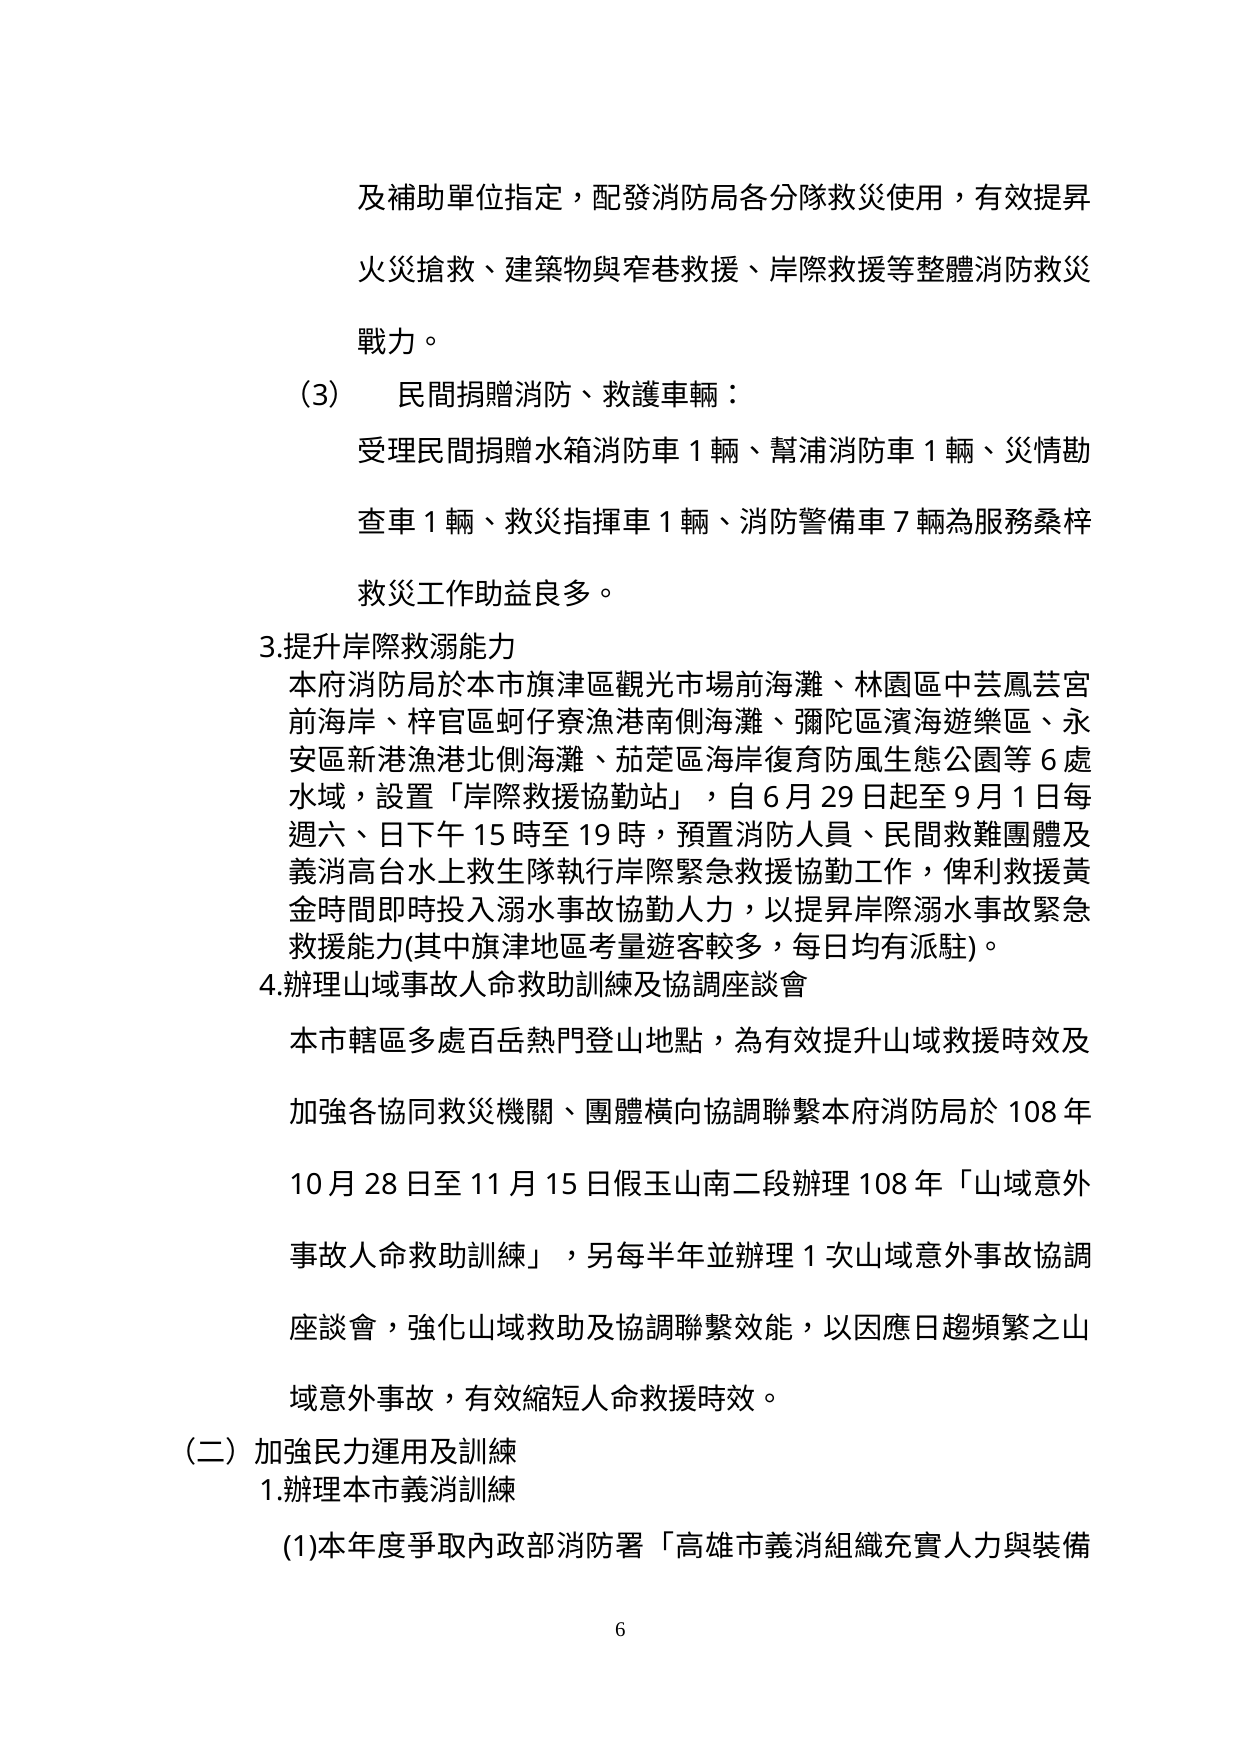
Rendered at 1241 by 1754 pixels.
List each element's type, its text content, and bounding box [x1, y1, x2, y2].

text 受理民間捐贈水箱消防車1輛、幫浦消防車1輛、災情勘查車1輛、救災指揮車1輛、消防警備車7輛為服務桑梓救災工作助益良多。 [358, 413, 1092, 628]
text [283, 1508, 1092, 1579]
text 3.提升岸際救溺能力 [259, 628, 1092, 665]
text 本市轄區多處百岳熱門登山地點，為有效提升山域救援時效及加強各協同救災機關、團體橫向協調聯繫本府消防局於108年10月28日至11月15日假玉山南二段辦理108年「山域意外事故人命救助訓練」，另每半年並辦理1次山域意外事故協調座談會，強化山域救助及協調聯繫效能，以因應日趨頻繁之山域意外事故，有效縮短人命救援時效。 [289, 1003, 1092, 1433]
text 4.辦理山域事故人命救助訓練及協調座談會 [259, 965, 1092, 1003]
text （二）加強民力運用及訓練 [148, 1433, 1092, 1470]
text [358, 160, 1092, 375]
list 民間捐贈消防、救護車輛： [283, 375, 1092, 413]
text 本府消防局於本市旗津區觀光市場前海灘、林園區中芸鳳芸宮前海岸、梓官區蚵仔寮漁港南側海灘、彌陀區濱海遊樂區、永安區新港漁港北側海灘、茄萣區海岸復育防風生態公園等6處水域，設置「岸際救援協勤站」，自6月29日起至9月1日每週六、日下午15時至19時，預置消防人員、民間救難團體及義消高台水上救生隊執行岸際緊急救援協勤工作，俾利救援黃金時間即時投入溺水事故協勤人力，以提昇岸際溺水事故緊急救援能力(其中旗津地區考量遊客較多，每日均有派駐)。 [288, 665, 1092, 965]
text 1.辦理本市義消訓練 [259, 1470, 1092, 1508]
